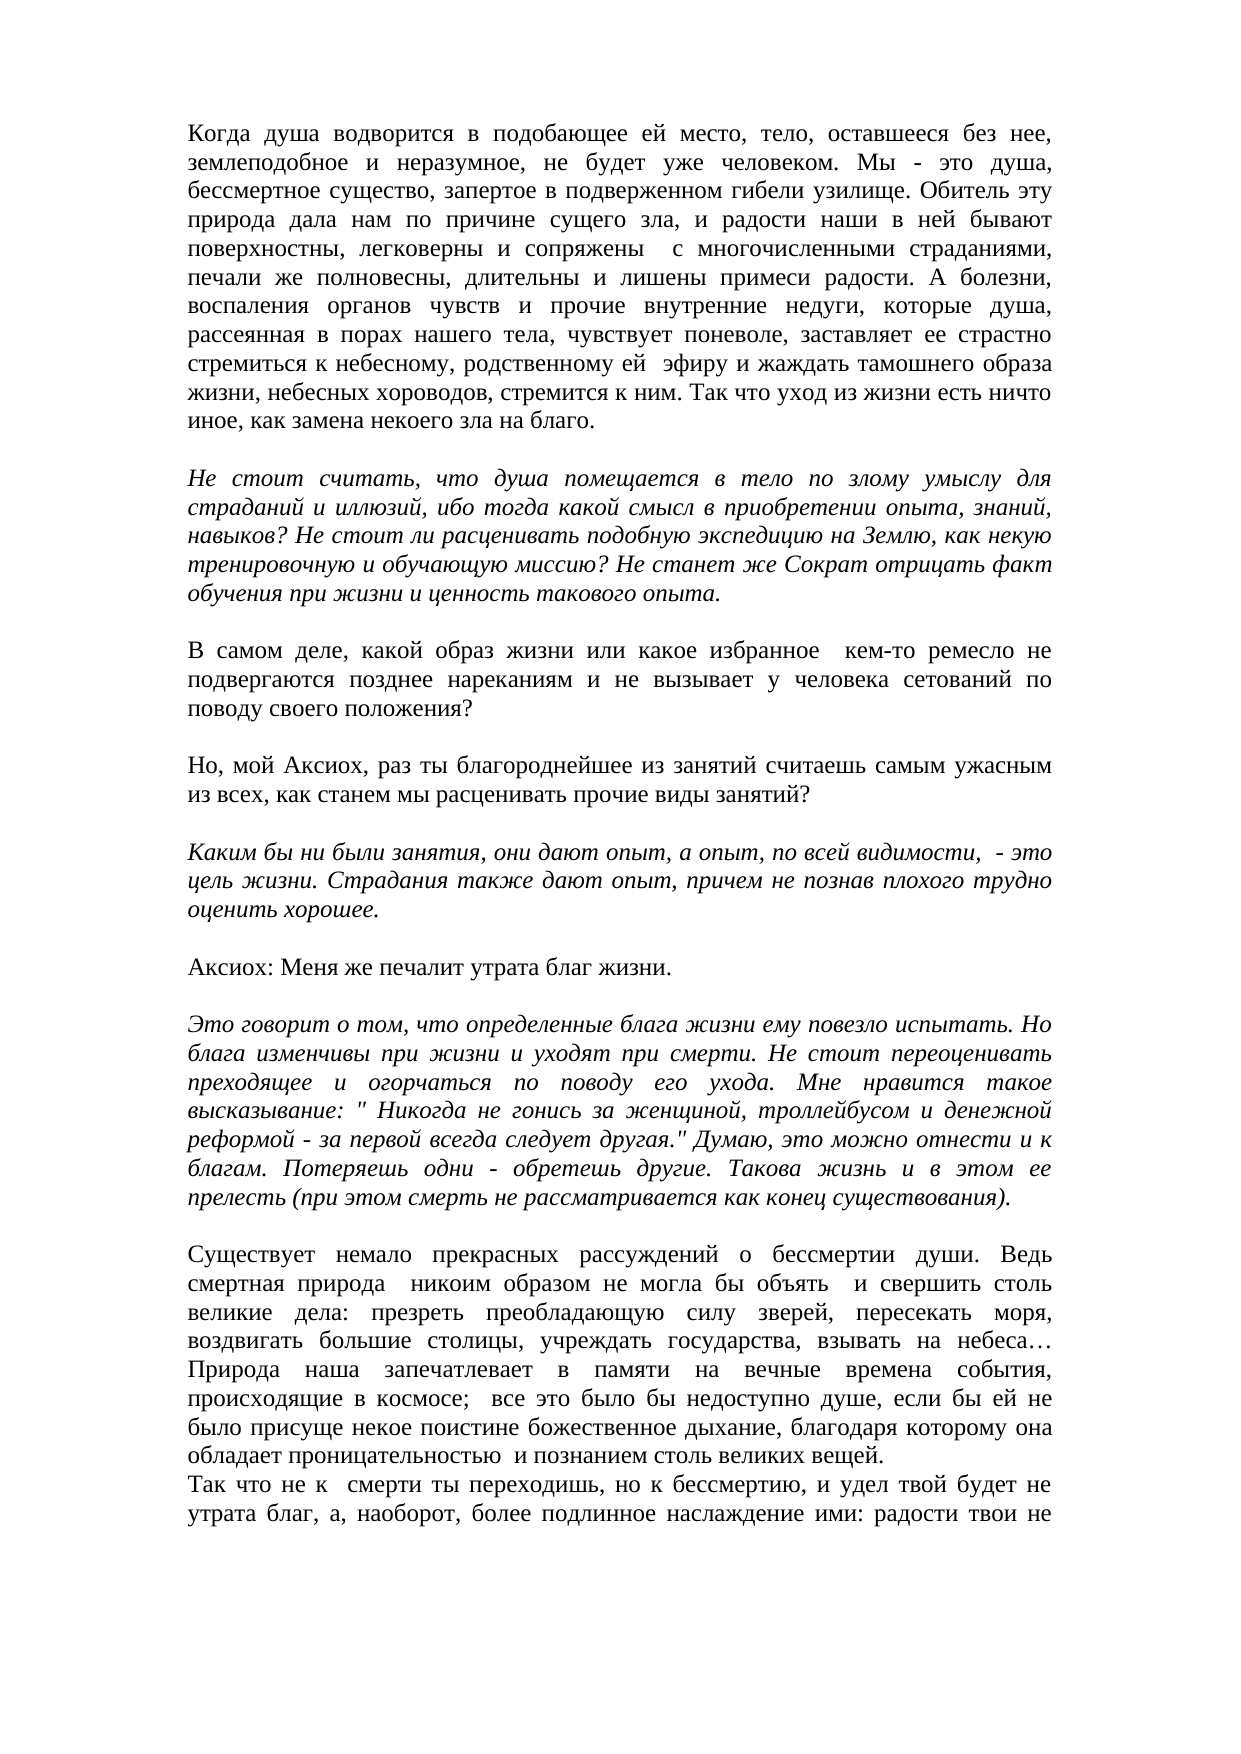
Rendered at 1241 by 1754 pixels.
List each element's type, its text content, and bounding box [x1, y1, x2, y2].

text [187, 1469, 1053, 1527]
text Каким бы ни были занятия, они дают опыт, а опыт, по всей видимости, - это цель жизни. Страдания также дают опыт, причем не познав плохого трудно оценить хорошее. [187, 837, 1053, 923]
text Это говорит о том, что определенные блага жизни ему повезло испытать. Но блага изменчивы при жизни и уходят при смерти. Не стоит переоценивать преходящее и огорчаться по поводу его ухода. Мне нравится такое высказывание: " Никогда не гонись за женщиной, троллейбусом и денежной реформой - за первой всегда следует другая." Думаю, это можно отнести и к благам. Потеряешь одни - обретешь другие. Такова жизнь и в этом ее прелесть (при этом смерть не рассматривается как конец существования). [187, 1009, 1053, 1211]
text Аксиох: Меня же печалит утрата благ жизни. [187, 952, 1053, 981]
text Не стоит считать, что душа помещается в тело по злому умыслу для страданий и иллюзий, ибо тогда какой смысл в приобретении опыта, знаний, навыков? Не стоит ли расценивать подобную экспедицию на Землю, как некую тренировочную и обучающую миссию? Не станет же Сократ отрицать факт обучения при жизни и ценность такового опыта. [187, 463, 1053, 607]
text В самом деле, какой образ жизни или какое избранное кем-то ремесло не подвергаются позднее нареканиям и не вызывает у человека сетований по поводу своего положения? [187, 636, 1053, 722]
text Существует немало прекрасных рассуждений о бессмертии души. Ведь смертная природа никоим образом не могла бы объять и свершить столь великие дела: презреть преобладающую силу зверей, пересекать моря, воздвигать большие столицы, учреждать государства, взывать на небеса… Природа наша запечатлевает в памяти на вечные времена события, происходящие в космосе; все это было бы недоступно душе, если бы ей не было присуще некое поистине божественное дыхание, благодаря которому она обладает проницательностью и познанием столь великих вещей. [187, 1239, 1053, 1469]
text Но, мой Аксиох, раз ты благороднейшее из занятий считаешь самым ужасным из всех, как станем мы расценивать прочие виды занятий? [187, 751, 1053, 808]
text Когда душа водворится в подобающее ей место, тело, оставшееся без нее, землеподобное и неразумное, не будет уже человеком. Мы - это душа, бессмертное существо, запертое в подверженном гибели узилище. Обитель эту природа дала нам по причине сущего зла, и радости наши в ней бывают поверхностны, легковерны и сопряжены с многочисленными страданиями, печали же полновесны, длительны и лишены примеси радости. А болезни, воспаления органов чувств и прочие внутренние недуги, которые душа, рассеянная в порах нашего тела, чувствует поневоле, заставляет ее страстно стремиться к небесному, родственному ей эфиру и жаждать тамошнего образа жизни, небесных хороводов, стремится к ним. Так что уход из жизни есть ничто иное, как замена некоего зла на благо. [187, 118, 1053, 434]
